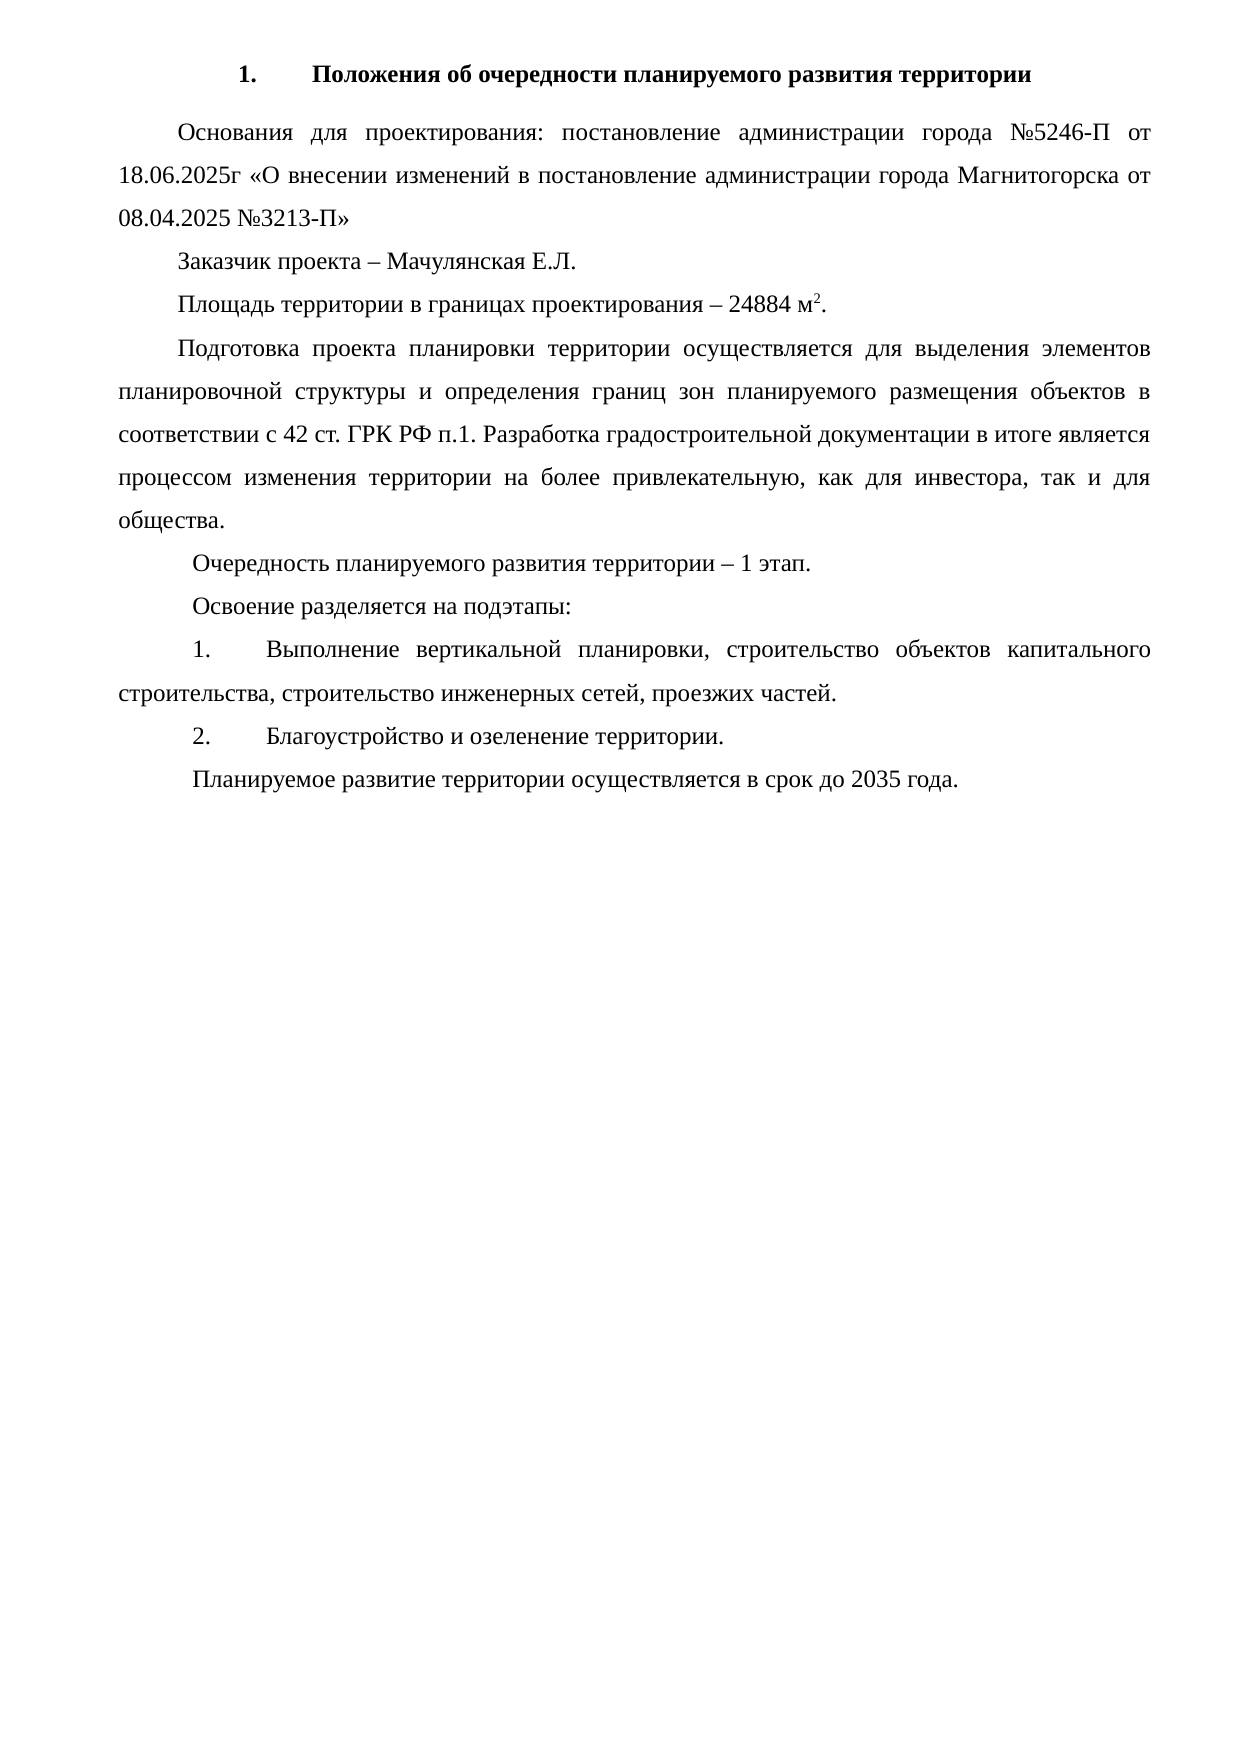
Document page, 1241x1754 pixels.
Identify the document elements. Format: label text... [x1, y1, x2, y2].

text Площадь территории в границах проектирования – 24884 м2. [118, 289, 1152, 318]
text Очередность планируемого развития территории – 1 этап. [118, 548, 1152, 577]
text Заказчик проекта – Мачулянская Е.Л. [118, 246, 1152, 275]
text Подготовка проекта планировки территории осуществляется для выделения элементов планировочной структуры и определения границ зон планируемого размещения объектов в соответствии с 42 ст. ГРК РФ п.1. Разработка градостроительной документации в итоге является процессом изменения территории на более привлекательную, как для инвестора, так и для общества. [118, 333, 1152, 534]
text Освоение разделяется на подэтапы: [118, 591, 1152, 620]
list Положения об очередности планируемого развития территории [118, 59, 1152, 88]
list Благоустройство и озеленение территории. [118, 721, 1152, 749]
text Основания для проектирования: постановление администрации города №5246-П от 18.06.2025г «О внесении изменений в постановление администрации города Магнитогорска от 08.04.2025 №3213-П» [118, 117, 1152, 232]
list Выполнение вертикальной планировки, строительство объектов капитального строительства, строительство инженерных сетей, проезжих частей. [118, 634, 1152, 706]
text Планируемое развитие территории осуществляется в срок до 2035 года. [118, 764, 1152, 793]
